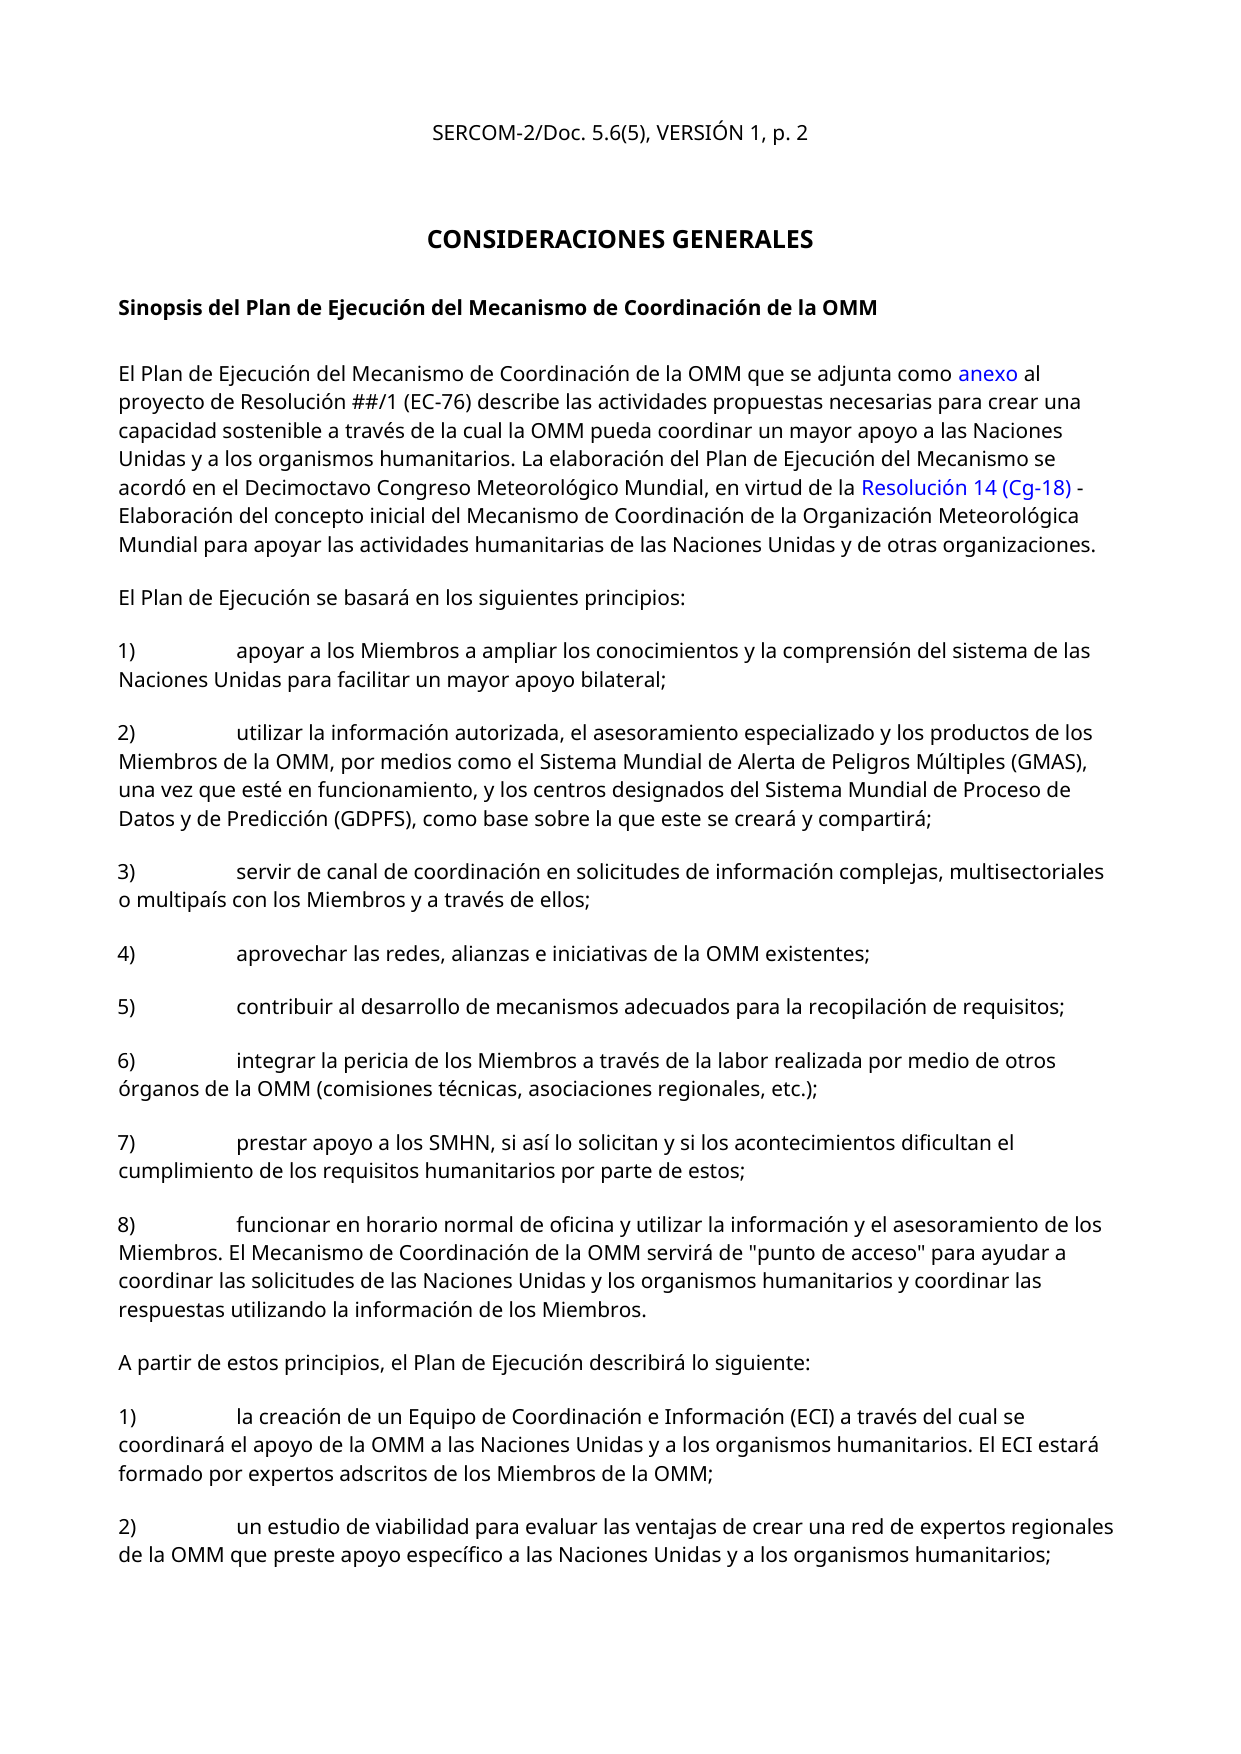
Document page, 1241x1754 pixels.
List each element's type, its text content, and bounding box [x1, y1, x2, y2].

list prestar apoyo a los SMHN, si así lo solicitan y si los acontecimientos dificultan el cumplimiento de los requisitos humanitarios por parte de estos; [117, 1128, 1122, 1185]
subtitle El Plan de Ejecución del Mecanismo de Coordinación de la OMM que se adjunta como anexo al proyecto de Resolución ##/1 (EC-76) describe las actividades propuestas necesarias para crear una capacidad sostenible a través de la cual la OMM pueda coordinar un mayor apoyo a las Naciones Unidas y a los organismos humanitarios. La elaboración del Plan de Ejecución del Mecanismo se acordó en el Decimoctavo Congreso Meteorológico Mundial, en virtud de la Resolución 14 (Cg-18) - Elaboración del concepto inicial del Mecanismo de Coordinación de la Organización Meteorológica Mundial para apoyar las actividades humanitarias de las Naciones Unidas y de otras organizaciones. [118, 359, 1122, 558]
text El Plan de Ejecución se basará en los siguientes principios: [118, 583, 1122, 612]
list un estudio de viabilidad para evaluar las ventajas de crear una red de expertos regionales de la OMM que preste apoyo específico a las Naciones Unidas y a los organismos humanitarios; [118, 1512, 1122, 1569]
list la creación de un Equipo de Coordinación e Información (ECI) a través del cual se coordinará el apoyo de la OMM a las Naciones Unidas y a los organismos humanitarios. El ECI estará formado por expertos adscritos de los Miembros de la OMM; [118, 1402, 1122, 1487]
list servir de canal de coordinación en solicitudes de información complejas, multisectoriales o multipaís con los Miembros y a través de ellos; [117, 857, 1122, 914]
list funcionar en horario normal de oficina y utilizar la información y el asesoramiento de los Miembros. El Mecanismo de Coordinación de la OMM servirá de "punto de acceso" para ayudar a coordinar las solicitudes de las Naciones Unidas y los organismos humanitarios y coordinar las respuestas utilizando la información de los Miembros. [117, 1210, 1122, 1323]
subtitle Sinopsis del Plan de Ejecución del Mecanismo de Coordinación de la OMM [118, 293, 1122, 322]
list integrar la pericia de los Miembros a través de la labor realizada por medio de otros órganos de la OMM (comisiones técnicas, asociaciones regionales, etc.); [117, 1046, 1122, 1103]
text A partir de estos principios, el Plan de Ejecución describirá lo siguiente: [118, 1348, 1122, 1377]
list utilizar la información autorizada, el asesoramiento especializado y los productos de los Miembros de la OMM, por medios como el Sistema Mundial de Alerta de Peligros Múltiples (GMAS), una vez que esté en funcionamiento, y los centros designados del Sistema Mundial de Proceso de Datos y de Predicción (GDPFS), como base sobre la que este se creará y compartirá; [117, 718, 1122, 832]
list aprovechar las redes, alianzas e iniciativas de la OMM existentes; [117, 939, 1122, 967]
subtitle CONSIDERACIONES GENERALES [118, 222, 1122, 256]
list apoyar a los Miembros a ampliar los conocimientos y la comprensión del sistema de las Naciones Unidas para facilitar un mayor apoyo bilateral; [117, 637, 1122, 693]
list contribuir al desarrollo de mecanismos adecuados para la recopilación de requisitos; [117, 992, 1122, 1021]
